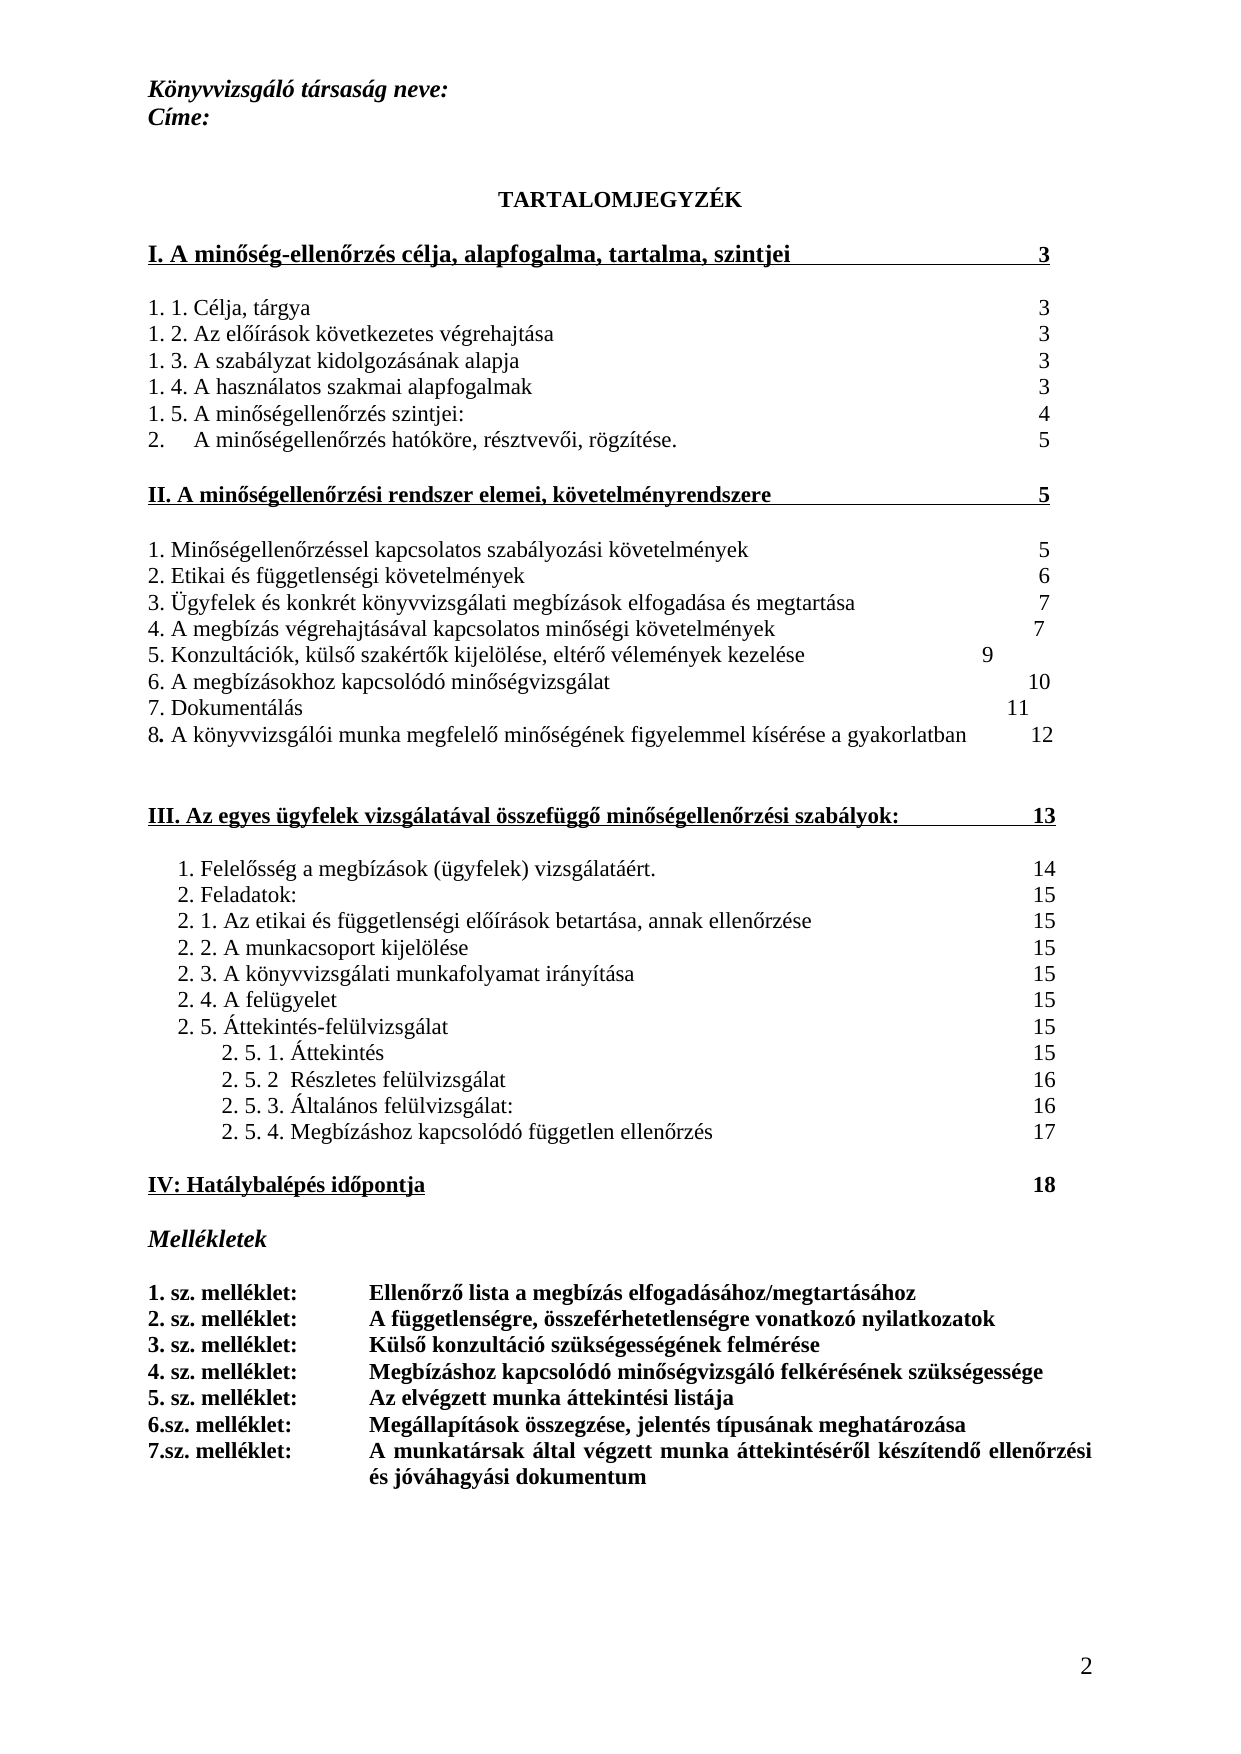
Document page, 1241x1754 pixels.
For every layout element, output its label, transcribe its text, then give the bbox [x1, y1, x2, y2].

subtitle 2. A minőségellenőrzés hatóköre, résztvevői, rögzítése. 5 [148, 426, 1093, 452]
text 3. Ügyfelek és konkrét könyvvizsgálati megbízások elfogadása és megtartása 7 [148, 589, 1093, 615]
text 2. 5. 2 Részletes felülvizsgálat 16 [148, 1066, 1093, 1092]
text I. A minőség-ellenőrzés célja, alapfogalma, tartalma, szintjei 3 [148, 239, 1093, 268]
text 2. Feladatok: 15 [177, 881, 1093, 907]
subtitle 2. könyvvizsgálati munkafolyamat irányítása 15 [148, 960, 1093, 987]
text 1. 2. Az előírások következetes végrehajtása 3 [148, 321, 1093, 347]
text 1. minőségellenőrzés szintjei: 4 [148, 399, 1093, 426]
text 2. sz. melléklet: A függetlenségre, összeférhetetlenségre vonatkozó nyilatkozatok [148, 1305, 1093, 1332]
text 8. A könyvvizsgálói munka megfelelő minőségének figyelemmel kísérése a gyakorlatban 12 [148, 721, 1093, 747]
subtitle 1. Felelősség a megbízások (ügyfelek) vizsgálatáért. 14 [177, 855, 1093, 881]
text Mellékletek [148, 1224, 1093, 1252]
subtitle 2. Etikai és függetlenségi követelmények 6 [148, 562, 1093, 589]
text 1. 1. Célja, tárgya 3 [148, 294, 1093, 321]
text 7. Dokumentálás 11 [148, 694, 1093, 721]
subtitle 2. munkacsoport kijelölése 15 [177, 934, 1093, 960]
text 4. A megbízás végrehajtásával kapcsolatos minőségi követelmények 7 [148, 615, 1093, 642]
subtitle 2. felügyelet 15 [148, 987, 1093, 1013]
text 2. 5. 3. Általános felülvizsgálat: 16 [148, 1092, 1093, 1118]
text 2. 5. 1. Áttekintés 15 [148, 1039, 1093, 1066]
text TARTALOMJEGYZÉK [148, 186, 1093, 213]
text 5. Konzultációk, külső szakértők kijelölése, eltérő vélemények kezelése 9 [148, 642, 1093, 668]
subtitle 1. Minőségellenőrzéssel kapcsolatos szabályozási követelmények 5 [148, 536, 1093, 562]
text 1. használatos szakmai alapfogalmak 3 [148, 373, 1093, 399]
text 4. sz. melléklet: Megbízáshoz kapcsolódó minőségvizsgáló felkérésének szükségessége [148, 1358, 1093, 1384]
text IV: Hatálybalépés időpontja 18 [148, 1171, 1093, 1197]
text 5. sz. melléklet: Az elvégzett munka áttekintési listája [148, 1384, 1093, 1411]
text 1. szabályzat kidolgozásának alapja 3 [148, 347, 1093, 373]
text 2. 1. Az etikai és függetlenségi előírások betartása, annak ellenőrzése 15 [177, 907, 1093, 934]
text 2. 5. Áttekintés-felülvizsgálat 15 [148, 1013, 1093, 1039]
text 3. sz. melléklet: Külső konzultáció szükségességének felmérése [148, 1332, 1093, 1358]
text 6. A megbízásokhoz kapcsolódó minőségvizsgálat 10 [148, 668, 1093, 694]
text III. Az egyes ügyfelek vizsgálatával összefüggő minőségellenőrzési szabályok: 13 [148, 802, 1093, 828]
text 1. sz. melléklet: Ellenőrző lista a megbízás elfogadásához/megtartásához [148, 1279, 1093, 1305]
text 7.sz. melléklet: A munkatársak által végzett munka áttekintéséről készítendő ellenőrzési és jóváhagyási dokumentum [148, 1437, 1093, 1490]
subtitle II. A minőségellenőrzési rendszer elemei, követelményrendszere 5 [148, 481, 1093, 507]
text 2. 5. 4. Megbízáshoz kapcsolódó független ellenőrzés 17 [148, 1118, 1093, 1145]
text 6.sz. melléklet: Megállapítások összegzése, jelentés típusának meghatározása [148, 1411, 1093, 1437]
